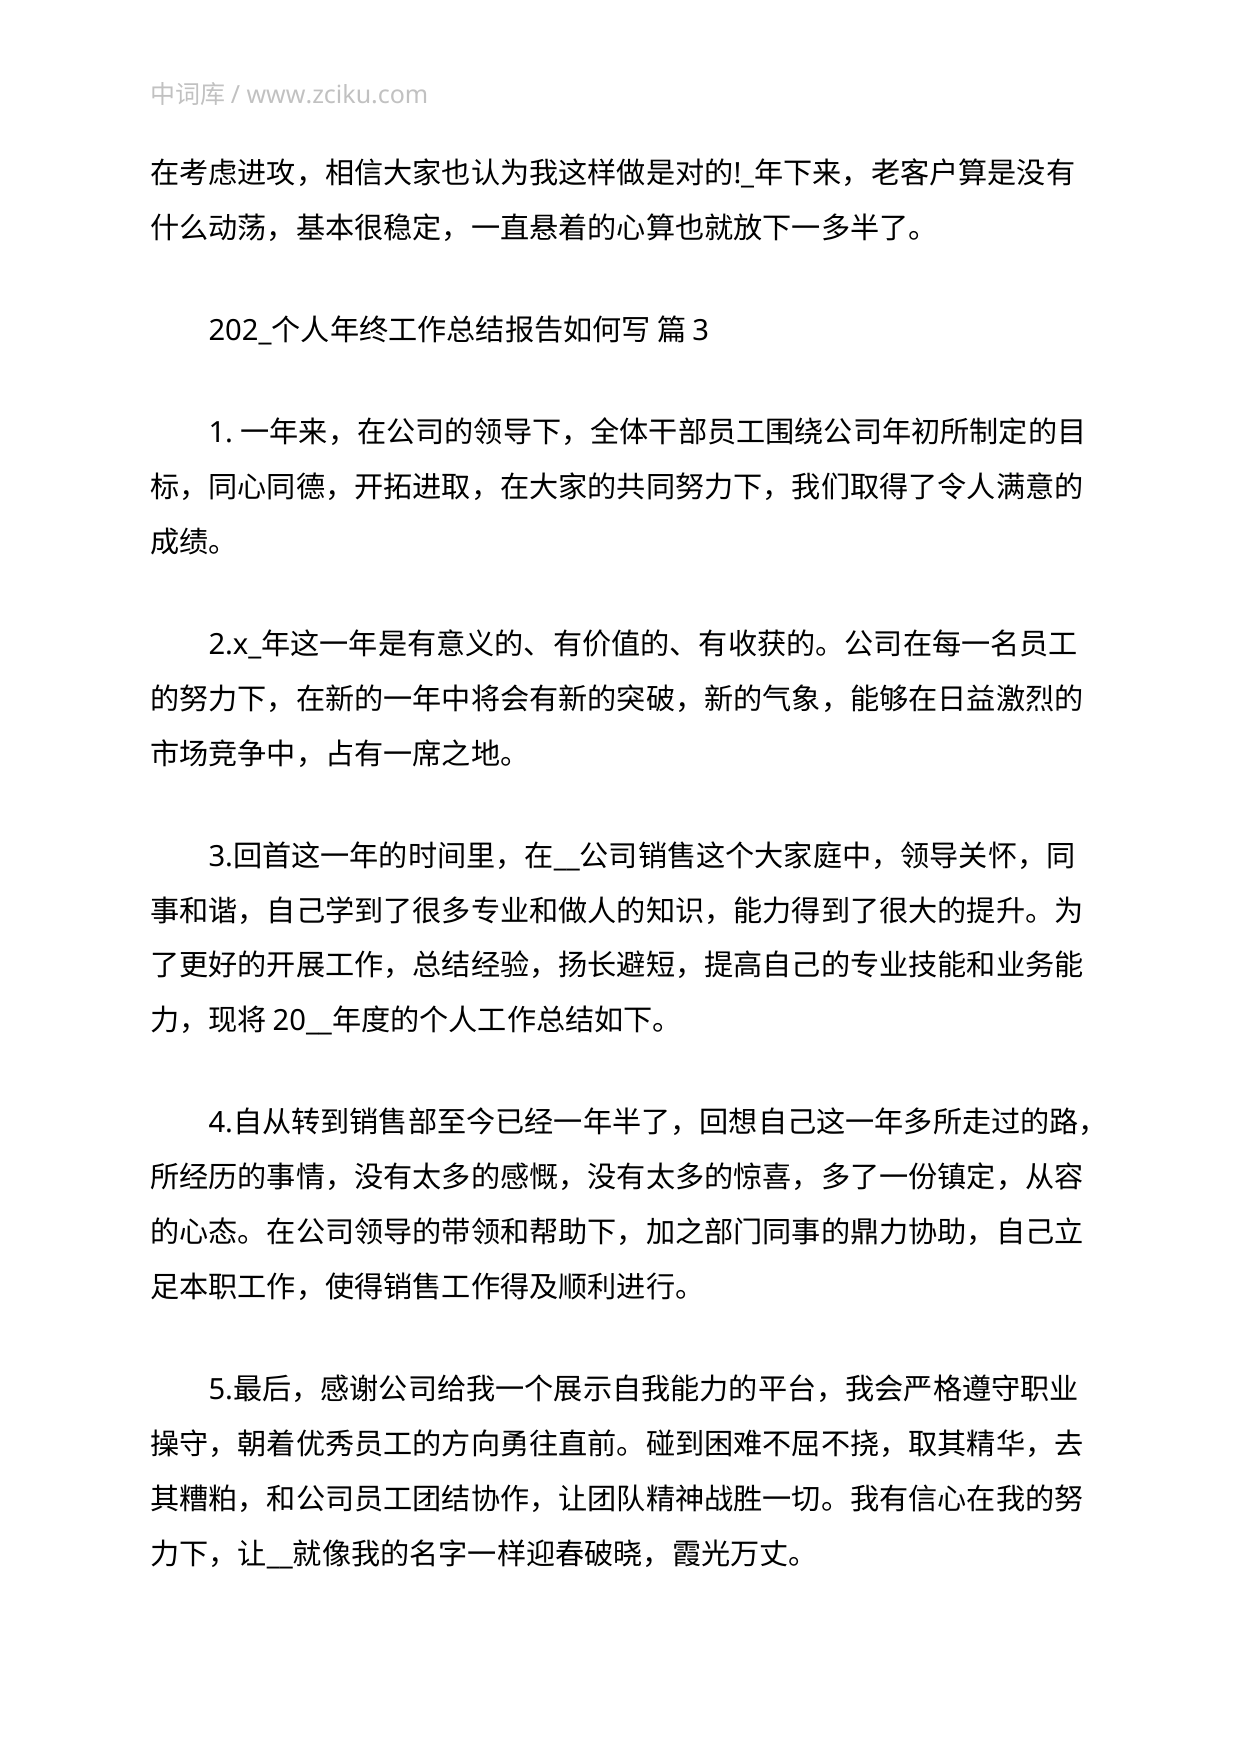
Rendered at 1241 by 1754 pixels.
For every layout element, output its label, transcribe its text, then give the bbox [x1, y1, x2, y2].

text 3.回首这一年的时间里，在__公司销售这个大家庭中，领导关怀，同事和谐，自己学到了很多专业和做人的知识，能力得到了很大的提升。为了更好的开展工作，总结经验，扬长避短，提高自己的专业技能和业务能力，现将20__年度的个人工作总结如下。 [150, 832, 1090, 1039]
text 4.自从转到销售部至今已经一年半了，回想自己这一年多所走过的路，所经历的事情，没有太多的感慨，没有太多的惊喜，多了一份镇定，从容的心态。在公司领导的带领和帮助下，加之部门同事的鼎力协助，自己立足本职工作，使得销售工作得及顺利进行。 [150, 1099, 1090, 1306]
text 2.x_年这一年是有意义的、有价值的、有收获的。公司在每一名员工的努力下，在新的一年中将会有新的突破，新的气象，能够在日益激烈的市场竞争中，占有一席之地。 [150, 620, 1090, 773]
text 202_个人年终工作总结报告如何写 篇3 [150, 307, 1090, 349]
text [150, 150, 1090, 247]
text 1. 一年来，在公司的领导下，全体干部员工围绕公司年初所制定的目标，同心同德，开拓进取，在大家的共同努力下，我们取得了令人满意的成绩。 [150, 409, 1090, 561]
text 5.最后，感谢公司给我一个展示自我能力的平台，我会严格遵守职业操守，朝着优秀员工的方向勇往直前。碰到困难不屈不挠，取其精华，去其糟粕，和公司员工团结协作，让团队精神战胜一切。我有信心在我的努力下，让__就像我的名字一样迎春破晓，霞光万丈。 [150, 1365, 1090, 1573]
